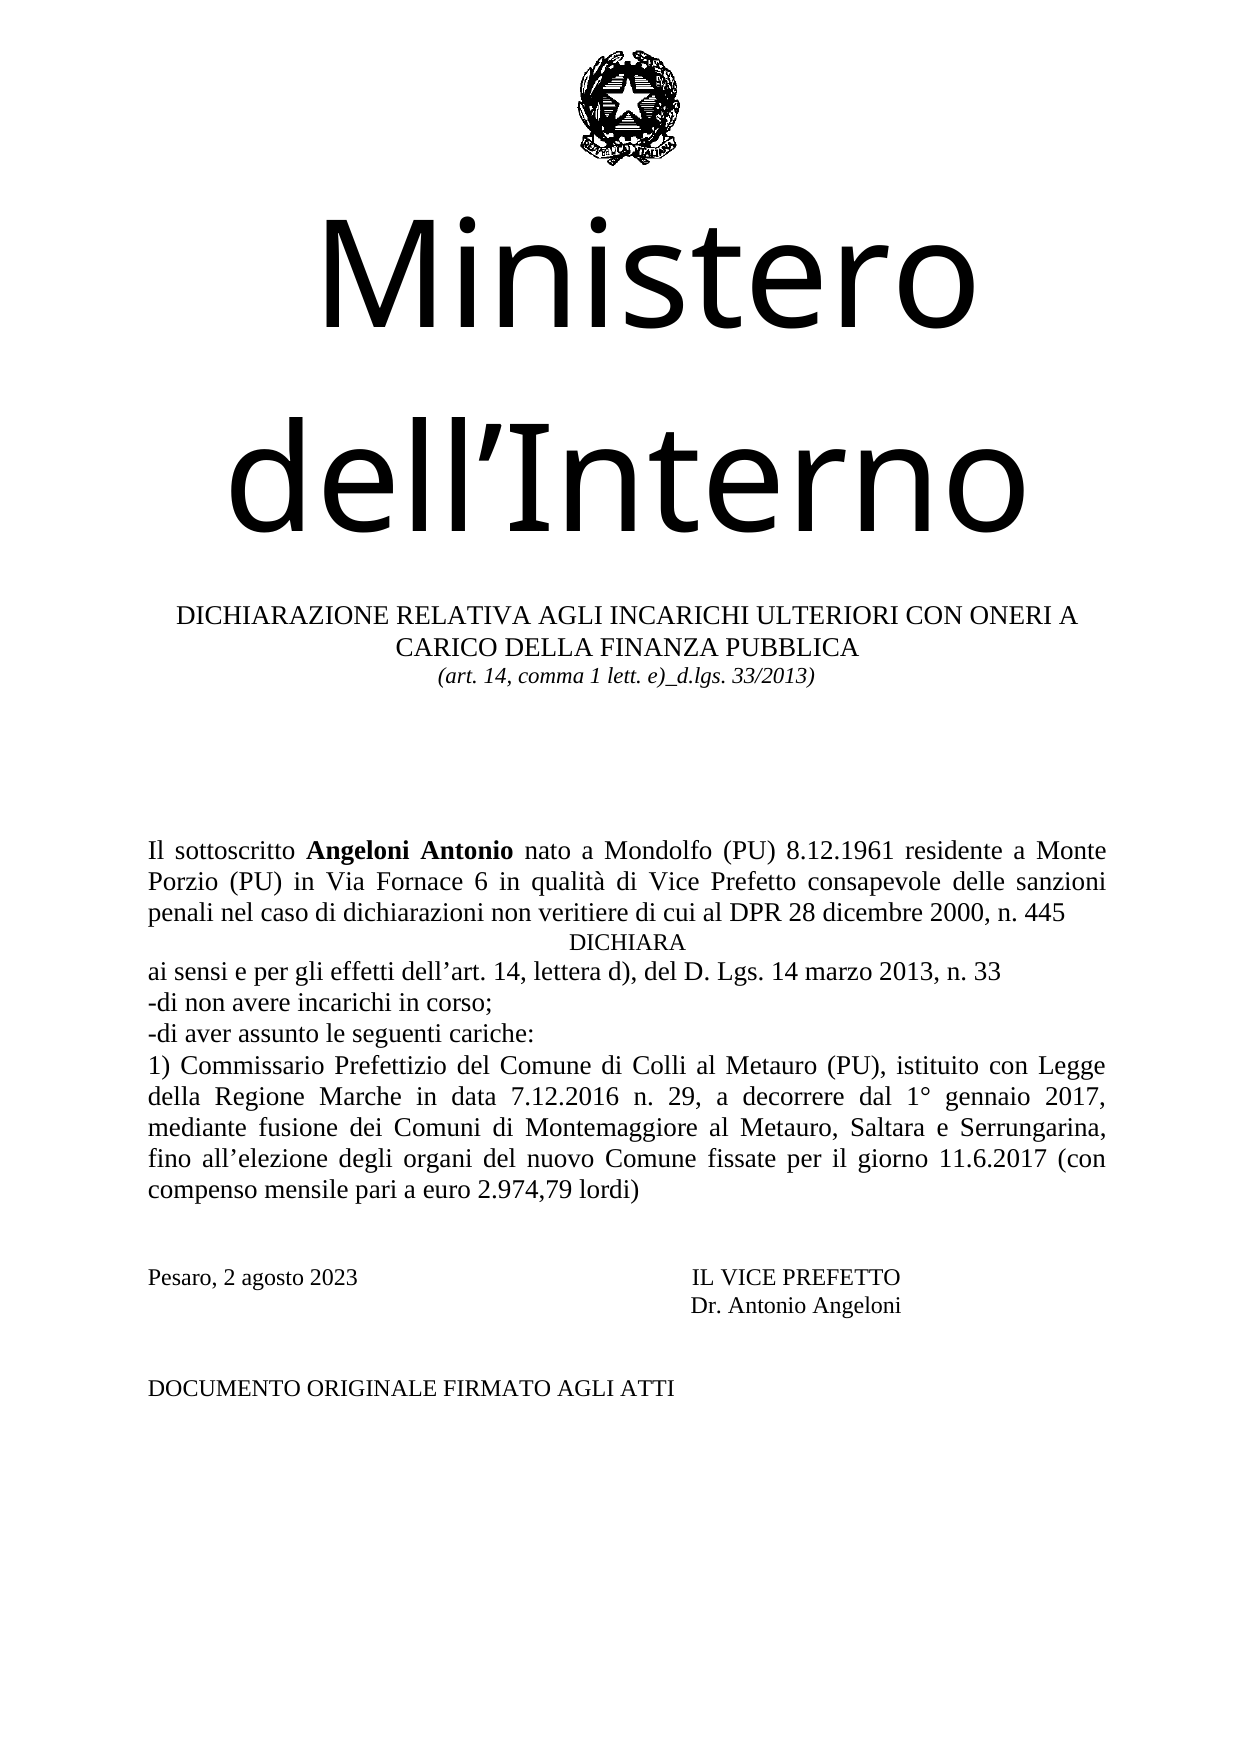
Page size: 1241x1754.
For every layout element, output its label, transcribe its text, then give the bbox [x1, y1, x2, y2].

text Dr. Antonio Angeloni [148, 1291, 1107, 1318]
text 1) Commissario Prefettizio del Comune di Colli al Metauro (PU), istituito con Legge della Regione Marche in data 7.12.2016 n. 29, a decorrere dal 1° gennaio 2017, mediante fusione dei Comuni di Montemaggiore al Metauro, Saltara e Serrungarina, fino all’elezione degli organi del nuovo Comune fissate per il giorno 11.6.2017 (con compenso mensile pari a euro 2.974,79 lordi) [148, 1049, 1107, 1204]
text Ministero dell’Interno [148, 167, 1107, 575]
text Pesaro, 2 agosto 2023 IL VICE PREFETTO [148, 1263, 1107, 1291]
text (art. 14, comma 1 lett. e)_d.lgs. 33/2013) [148, 662, 1107, 688]
text -di aver assunto le seguenti cariche: [148, 1018, 1107, 1049]
text DOCUMENTO ORIGINALE FIRMATO AGLI ATTI [148, 1374, 1107, 1401]
text Il sottoscritto Angeloni Antonio nato a Mondolfo (PU) 8.12.1961 residente a Monte Porzio (PU) in Via Fornace 6 in qualità di Vice Prefetto consapevole delle sanzioni penali nel caso di dichiarazioni non veritiere di cui al DPR 28 dicembre 2000, n. 445 [148, 834, 1107, 928]
text DICHIARAZIONE RELATIVA AGLI INCARICHI ULTERIORI CON ONERI A CARICO DELLA FINANZA PUBBLICA [148, 599, 1107, 662]
text DICHIARA [148, 928, 1107, 955]
text ai sensi e per gli effetti dell’art. 14, lettera d), del D. Lgs. 14 marzo 2013, n. 33 [148, 955, 1107, 986]
text -di non avere incarichi in corso; [148, 986, 1107, 1018]
